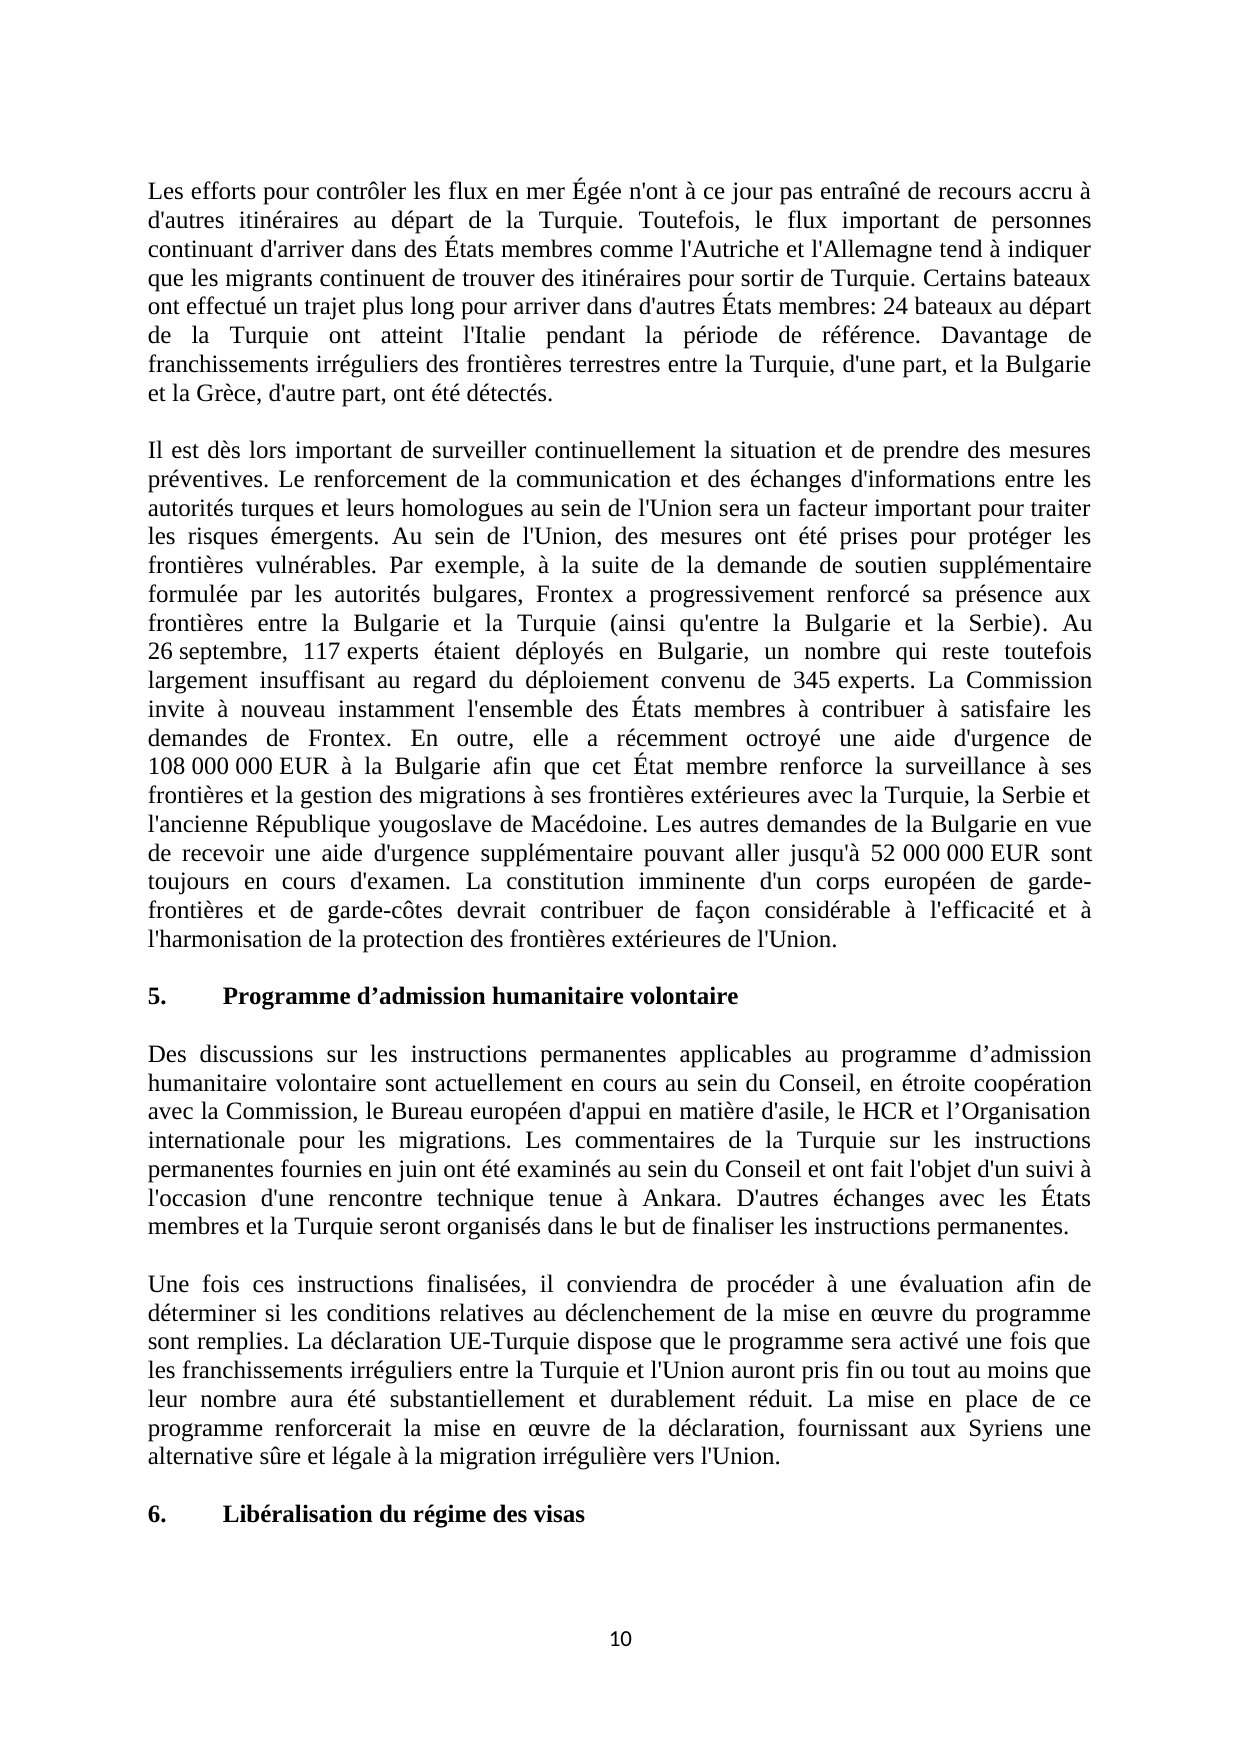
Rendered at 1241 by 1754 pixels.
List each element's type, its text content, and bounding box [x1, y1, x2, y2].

text Il est dès lors important de surveiller continuellement la situation et de prendre des mesures préventives. Le renforcement de la communication et des échanges d'informations entre les autorités turques et leurs homologues au sein de l'Union sera un facteur important pour traiter les risques émergents. Au sein de l'Union, des mesures ont été prises pour protéger les frontières vulnérables. Par exemple, à la suite de la demande de soutien supplémentaire formulée par les autorités bulgares, Frontex a progressivement renforcé sa présence aux frontières entre la Bulgarie et la Turquie (ainsi qu'entre la Bulgarie et la Serbie). Au 26 septembre, 117 experts étaient déployés en Bulgarie, un nombre qui reste toutefois largement insuffisant au regard du déploiement convenu de 345 experts. La Commission invite à nouveau instamment l'ensemble des États membres à contribuer à satisfaire les demandes de Frontex. En outre, elle a récemment octroyé une aide d'urgence de 108 000 000 EUR à la Bulgarie afin que cet État membre renforce la surveillance à ses frontières et la gestion des migrations à ses frontières extérieures avec la Turquie, la Serbie et l'ancienne République yougoslave de Macédoine. Les autres demandes de la Bulgarie en vue de recevoir une aide d'urgence supplémentaire pouvant aller jusqu'à 52 000 000 EUR sont toujours en cours d'examen. La constitution imminente d'un corps européen de garde-frontières et de garde-côtes devrait contribuer de façon considérable à l'efficacité et à l'harmonisation de la protection des frontières extérieures de l'Union. [148, 435, 1092, 953]
text Une fois ces instructions finalisées, il conviendra de procéder à une évaluation afin de déterminer si les conditions relatives au déclenchement de la mise en œuvre du programme sont remplies. La déclaration UE-Turquie dispose que le programme sera activé une fois que les franchissements irréguliers entre la Turquie et l'Union auront pris fin ou tout au moins que leur nombre aura été substantiellement et durablement réduit. La mise en place de ce programme renforcerait la mise en œuvre de la déclaration, fournissant aux Syriens une alternative sûre et légale à la migration irrégulière vers l'Union. [148, 1269, 1092, 1470]
text Des discussions sur les instructions permanentes applicables au programme d’admission humanitaire volontaire sont actuellement en cours au sein du Conseil, en étroite coopération avec la Commission, le Bureau européen d'appui en matière d'asile, le HCR et l’Organisation internationale pour les migrations. Les commentaires de la Turquie sur les instructions permanentes fournies en juin ont été examinés au sein du Conseil et ont fait l'objet d'un suivi à l'occasion d'une rencontre technique tenue à Ankara. D'autres échanges avec les États membres et la Turquie seront organisés dans le but de finaliser les instructions permanentes. [148, 1039, 1092, 1240]
text Les efforts pour contrôler les flux en mer Égée n'ont à ce jour pas entraîné de recours accru à d'autres itinéraires au départ de la Turquie. Toutefois, le flux important de personnes continuant d'arriver dans des États membres comme l'Autriche et l'Allemagne tend à indiquer que les migrants continuent de trouver des itinéraires pour sortir de Turquie. Certains bateaux ont effectué un trajet plus long pour arriver dans d'autres États membres: 24 bateaux au départ de la Turquie ont atteint l'Italie pendant la période de référence. Davantage de franchissements irréguliers des frontières terrestres entre la Turquie, d'une part, et la Bulgarie et la Grèce, d'autre part, ont été détectés. [148, 176, 1092, 406]
text 6. Libéralisation du régime des visas [148, 1499, 1092, 1528]
text 5. Programme d’admission humanitaire volontaire [148, 981, 1092, 1010]
